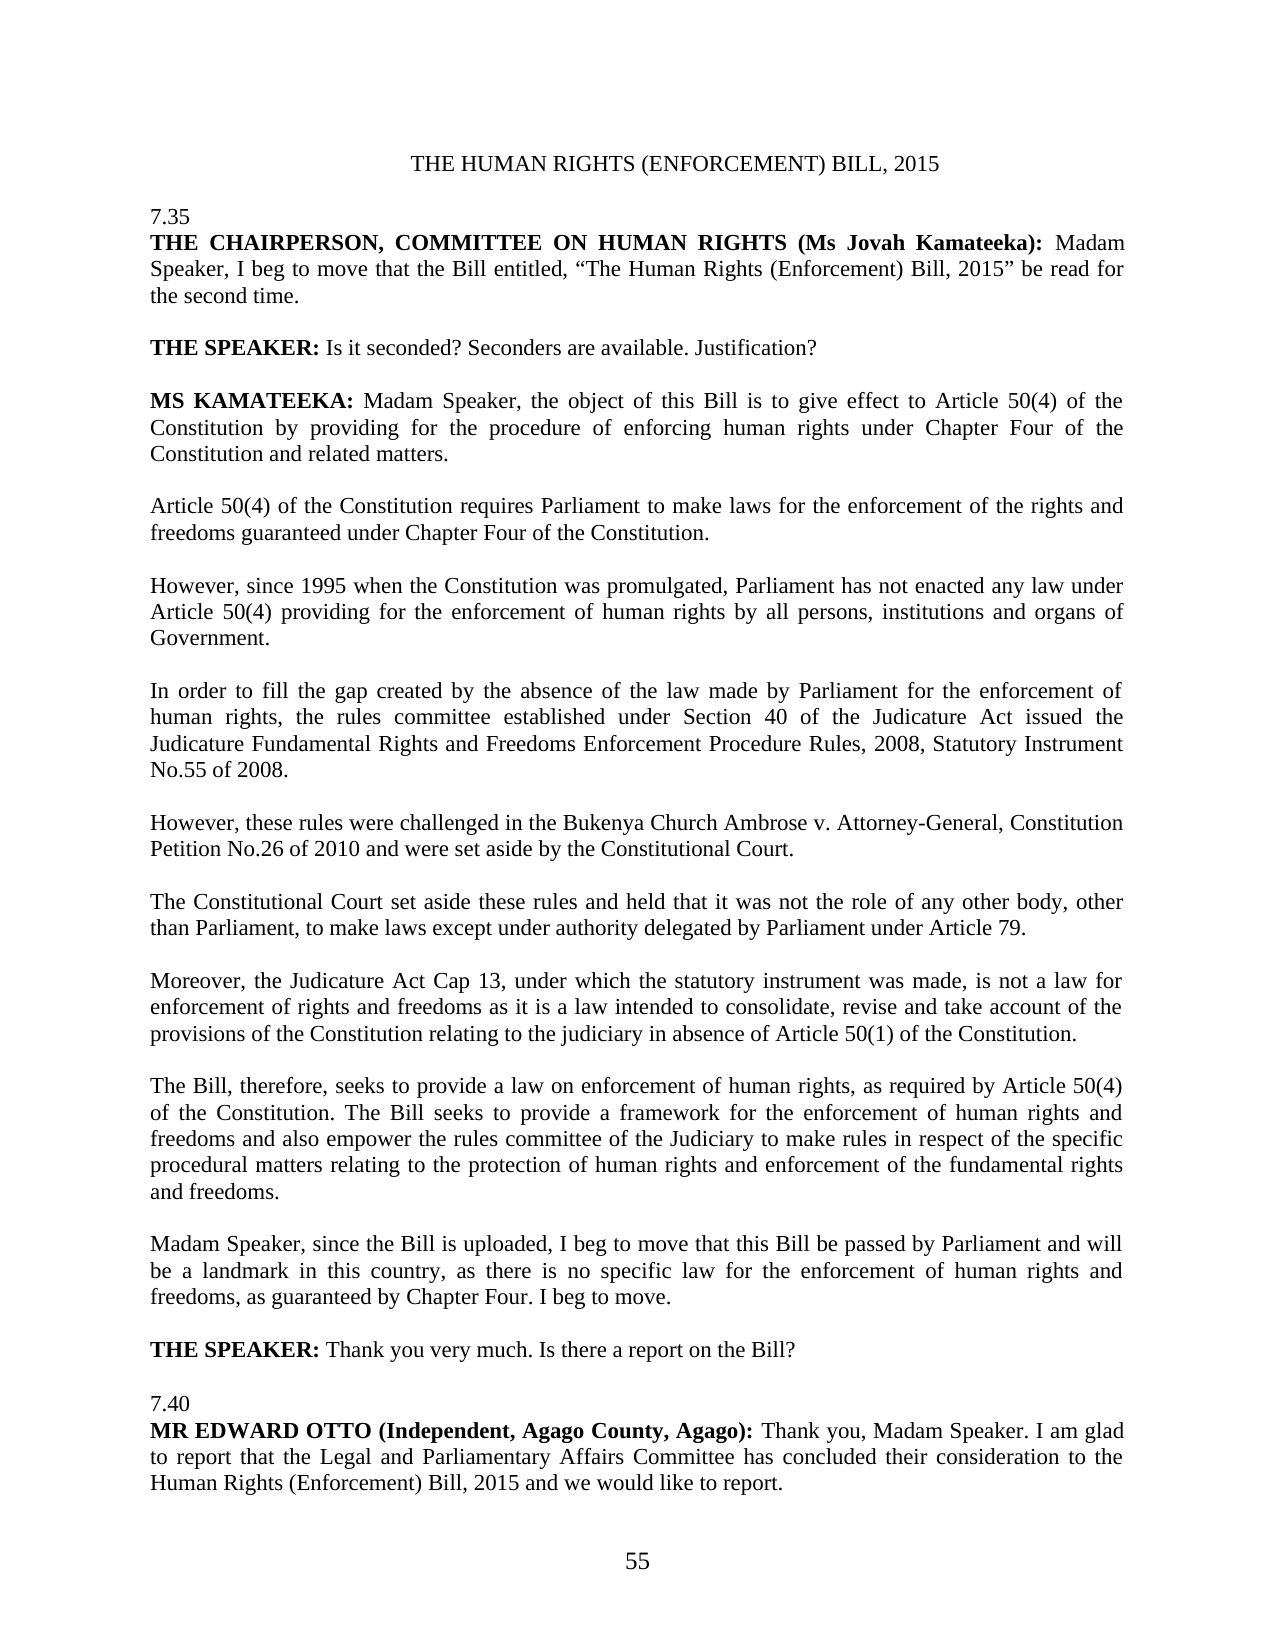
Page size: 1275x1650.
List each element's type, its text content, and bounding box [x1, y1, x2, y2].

text MS KAMATEEKA: Madam Speaker, the object of this Bill is to give effect to Article 50(4) of the Constitution by providing for the procedure of enforcing human rights under Chapter Four of the Constitution and related matters. [150, 387, 1125, 466]
text However, these rules were challenged in the Bukenya Church Ambrose v. Attorney-General, Constitution Petition No.26 of 2010 and were set aside by the Constitutional Court. [150, 809, 1125, 862]
text THE SPEAKER: Is it seconded? Seconders are available. Justification? [150, 334, 1125, 361]
text THE HUMAN RIGHTS (ENFORCEMENT) BILL, 2015 [225, 150, 1125, 176]
text The Constitutional Court set aside these rules and held that it was not the role of any other body, other than Parliament, to make laws except under authority delegated by Parliament under Article 79. [150, 888, 1125, 941]
text THE SPEAKER: Thank you very much. Is there a report on the Bill? [150, 1336, 1125, 1362]
text MR EDWARD OTTO (Independent, Agago County, Agago): Thank you, Madam Speaker. I am glad to report that the Legal and Parliamentary Affairs Committee has concluded their consideration to the Human Rights (Enforcement) Bill, 2015 and we would like to report. [150, 1417, 1125, 1496]
text Moreover, the Judicature Act Cap 13, under which the statutory instrument was made, is not a law for enforcement of rights and freedoms as it is a law intended to consolidate, revise and take account of the provisions of the Constitution relating to the judiciary in absence of Article 50(1) of the Constitution. [150, 967, 1125, 1046]
text Madam Speaker, since the Bill is uploaded, I beg to move that this Bill be passed by Parliament and will be a landmark in this country, as there is no specific law for the enforcement of human rights and freedoms, as guaranteed by Chapter Four. I beg to move. [150, 1231, 1125, 1309]
text 7.35 [150, 203, 1125, 229]
text In order to fill the gap created by the absence of the law made by Parliament for the enforcement of human rights, the rules committee established under Section 40 of the Judicature Act issued the Judicature Fundamental Rights and Freedoms Enforcement Procedure Rules, 2008, Statutory Instrument No.55 of 2008. [150, 677, 1125, 782]
text However, since 1995 when the Constitution was promulgated, Parliament has not enacted any law under Article 50(4) providing for the enforcement of human rights by all persons, institutions and organs of Government. [150, 572, 1125, 651]
text Article 50(4) of the Constitution requires Parliament to make laws for the enforcement of the rights and freedoms guaranteed under Chapter Four of the Constitution. [150, 493, 1125, 545]
text The Bill, therefore, seeks to provide a law on enforcement of human rights, as required by Article 50(4) of the Constitution. The Bill seeks to provide a framework for the enforcement of human rights and freedoms and also empower the rules committee of the Judiciary to make rules in respect of the specific procedural matters relating to the protection of human rights and enforcement of the fundamental rights and freedoms. [150, 1072, 1125, 1204]
text 7.40 [150, 1390, 1125, 1417]
text THE CHAIRPERSON, COMMITTEE ON HUMAN RIGHTS (Ms Jovah Kamateeka): Madam Speaker, I beg to move that the Bill entitled, “The Human Rights (Enforcement) Bill, 2015” be read for the second time. [150, 229, 1125, 308]
